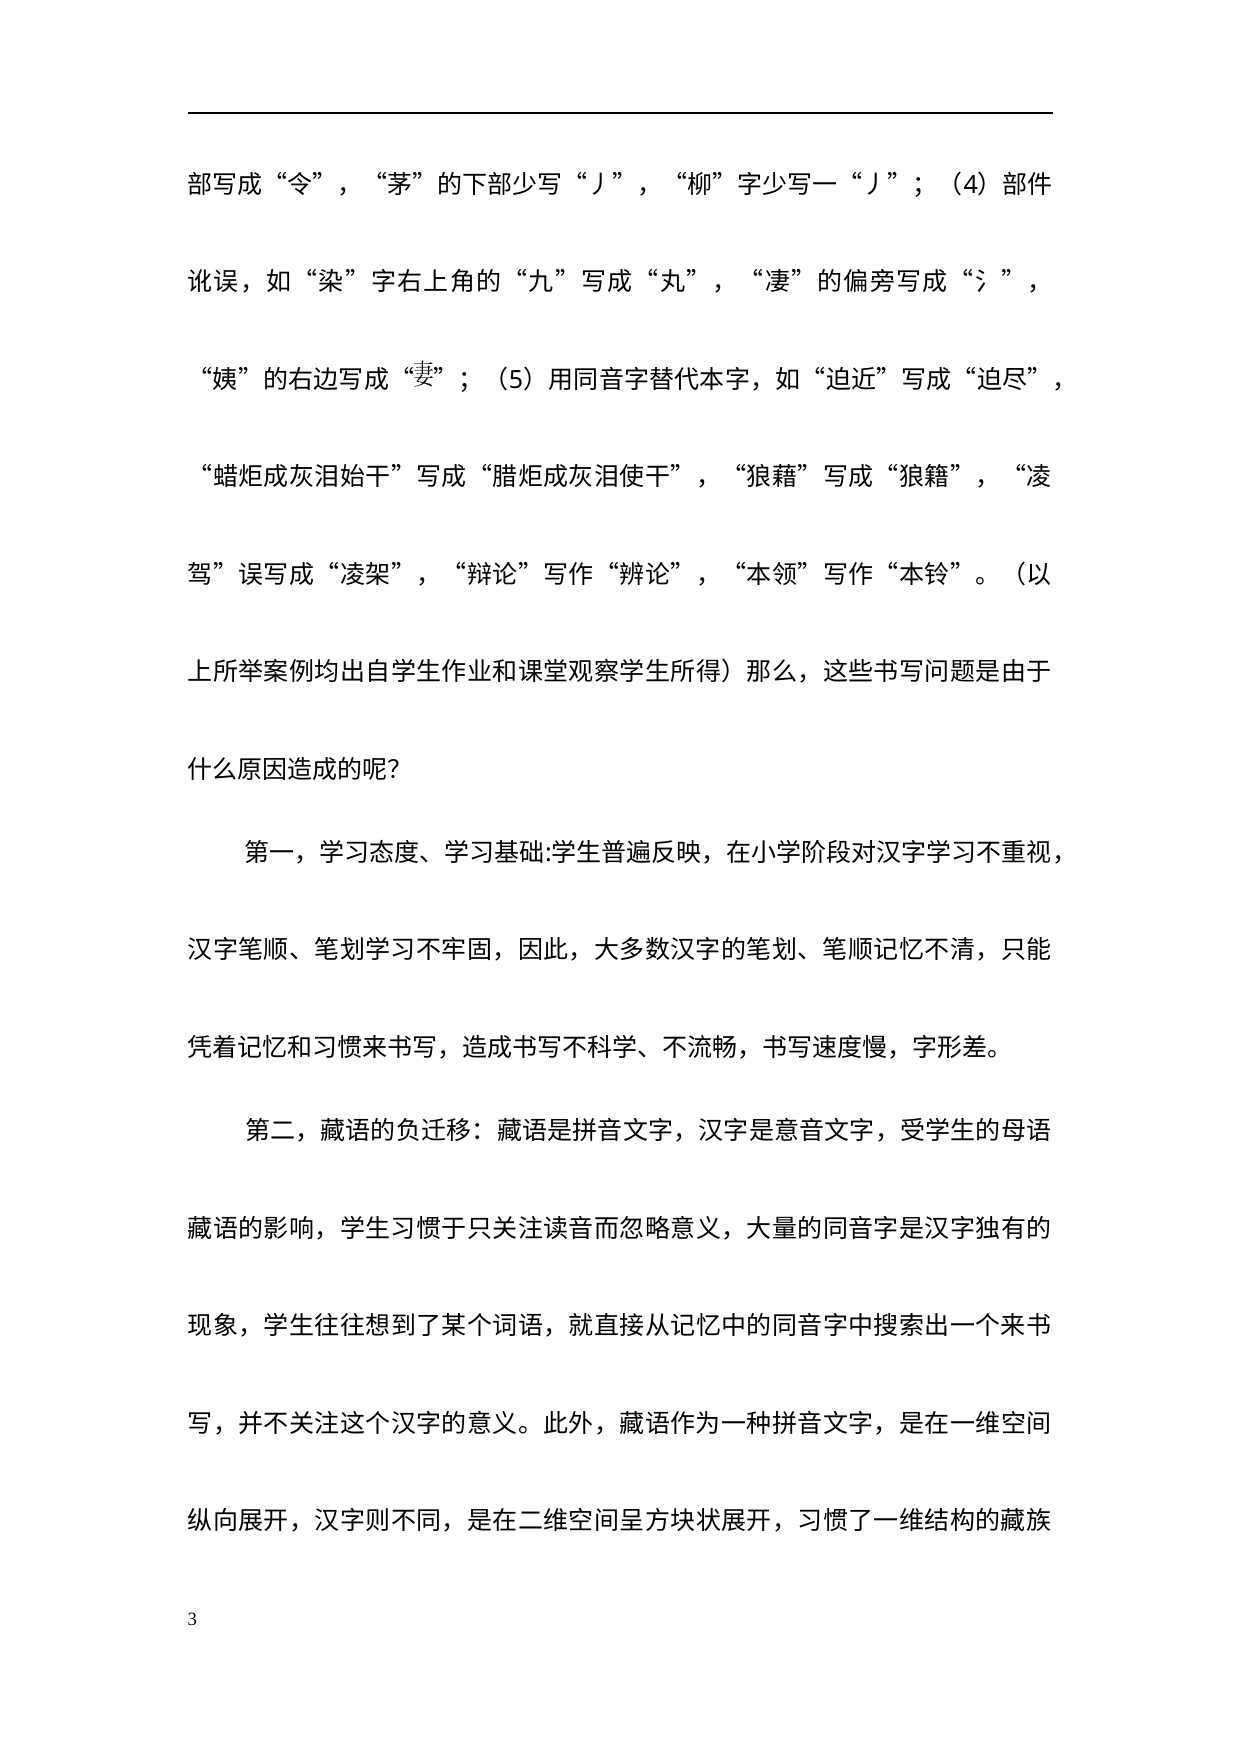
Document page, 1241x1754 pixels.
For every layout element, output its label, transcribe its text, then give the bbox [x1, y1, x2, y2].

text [187, 1096, 1053, 1551]
text 第一，学习态度、学习基础:学生普遍反映，在小学阶段对汉字学习不重视，汉字笔顺、笔划学习不牢固，因此，大多数汉字的笔划、笔顺记忆不清，只能凭着记忆和习惯来书写，造成书写不科学、不流畅，书写速度慢，字形差。 [187, 818, 1053, 1078]
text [187, 150, 1053, 800]
picture [414, 359, 434, 389]
